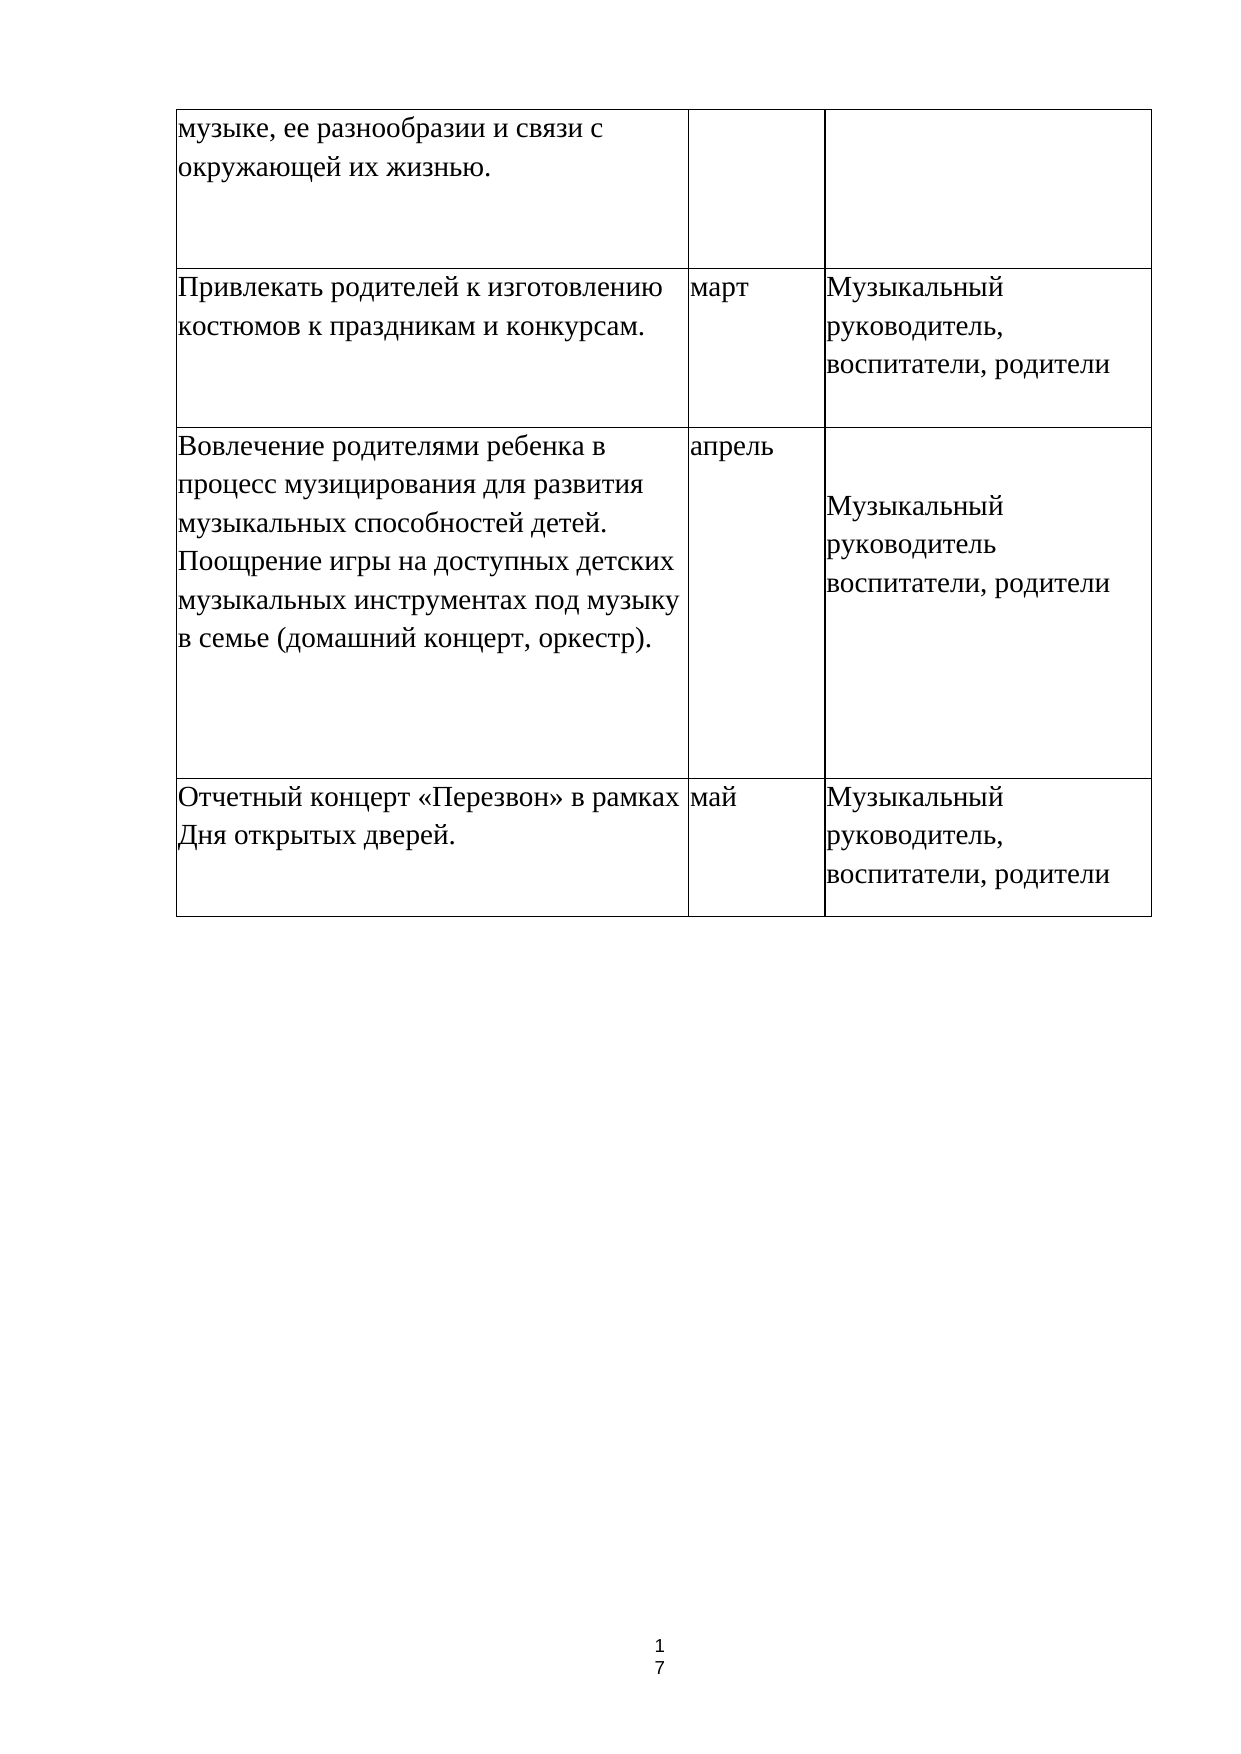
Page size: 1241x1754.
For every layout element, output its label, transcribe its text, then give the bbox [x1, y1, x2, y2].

table_cell апрель [689, 428, 824, 778]
table_cell март [689, 269, 824, 427]
table_cell Музыкальный руководитель, воспитатели, родители [826, 779, 1151, 916]
table_header [689, 110, 824, 268]
table_header [826, 110, 1151, 268]
table_cell май [689, 779, 824, 916]
table_cell Музыкальный руководитель, воспитатели, родители [826, 269, 1151, 427]
table_cell Привлекать родителей к изготовлению костюмов к праздникам и конкурсам. [177, 269, 688, 427]
table_cell Вовлечение родителями ребенка в процесс музицирования для развития музыкальных способностей детей. Поощрение игры на доступных детских музыкальных инструментах под музыку в семье (домашний концерт, оркестр). [177, 428, 688, 778]
table_cell Музыкальный руководитель воспитатели, родители [826, 428, 1151, 778]
table_header музыке, ее разнообразии и связи с окружающей их жизнью. [177, 110, 688, 268]
table_cell Отчетный концерт «Перезвон» в рамках Дня открытых дверей. [177, 779, 688, 916]
